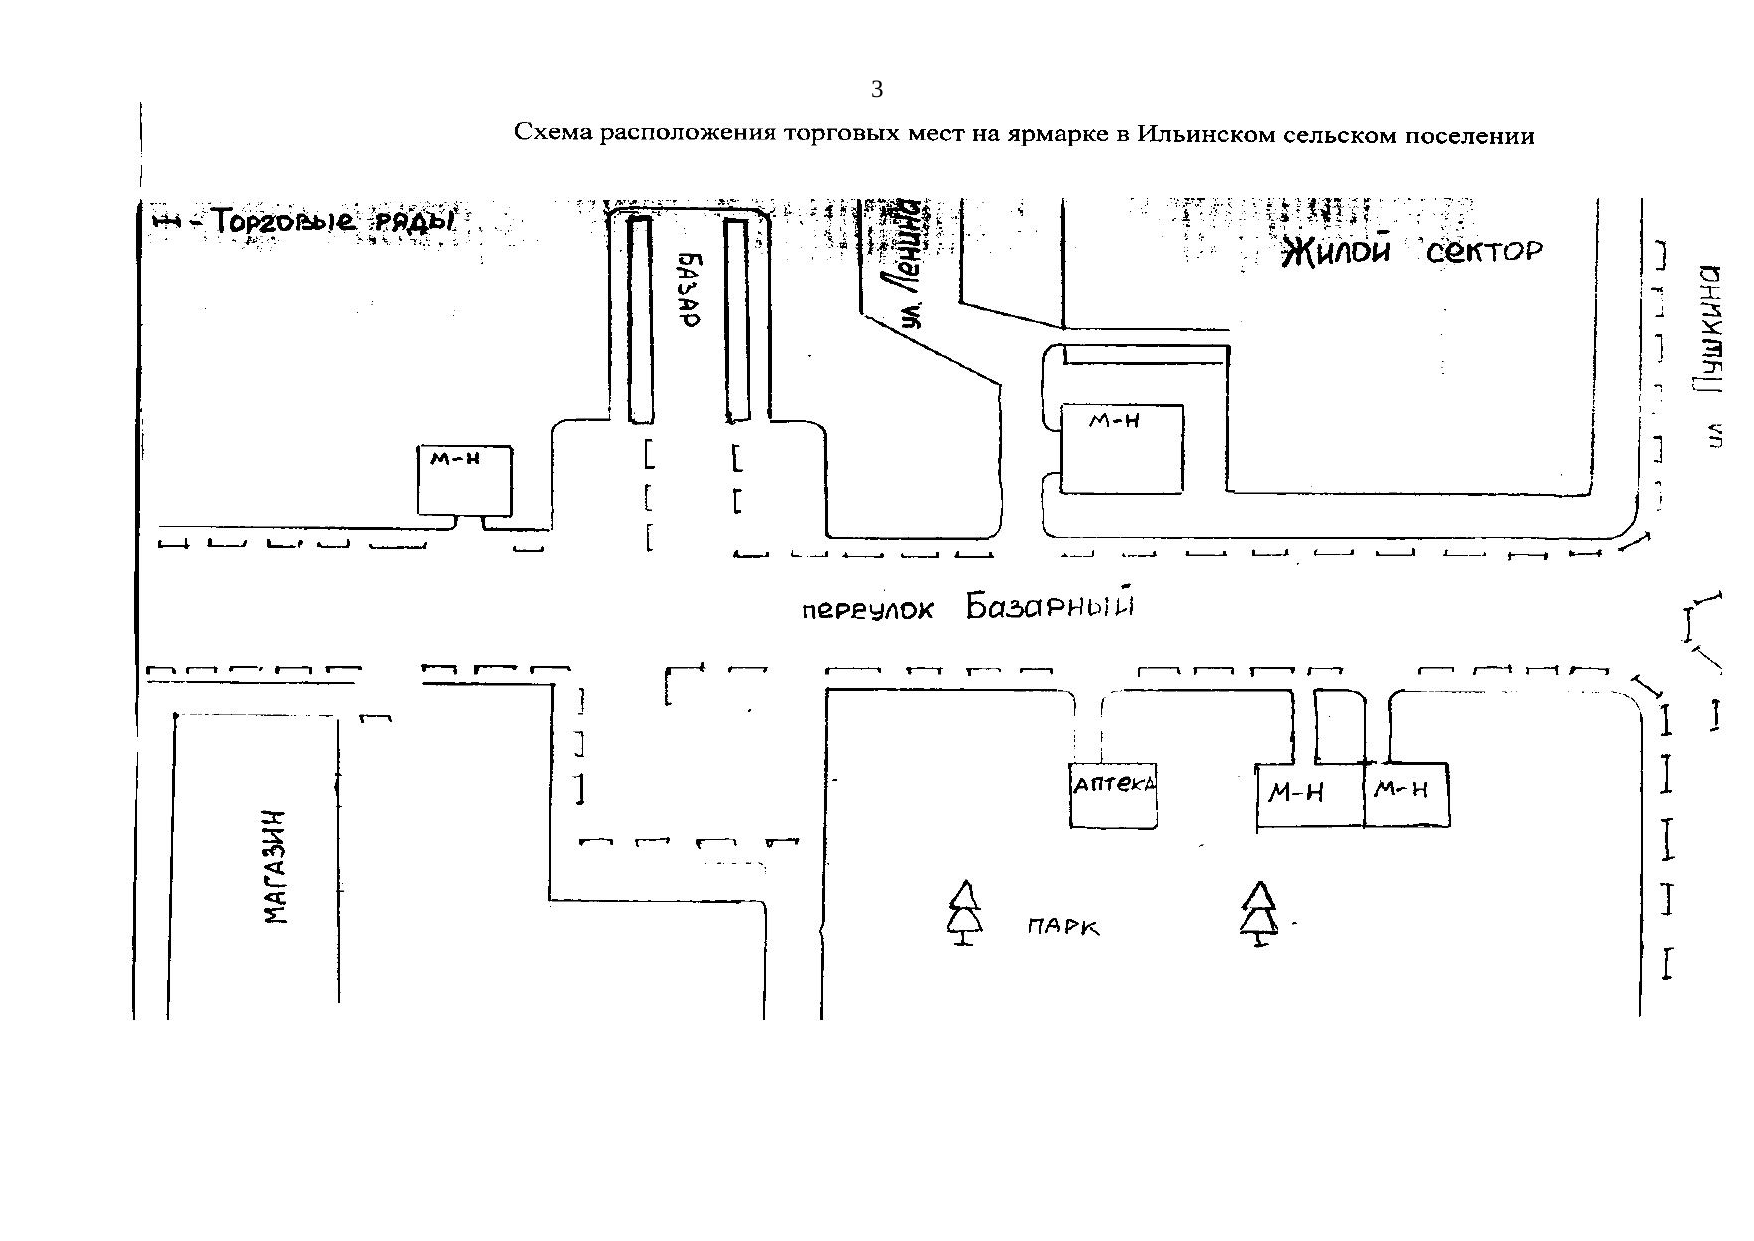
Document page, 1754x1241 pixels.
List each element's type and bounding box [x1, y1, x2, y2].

picture [118, 102, 1754, 1027]
